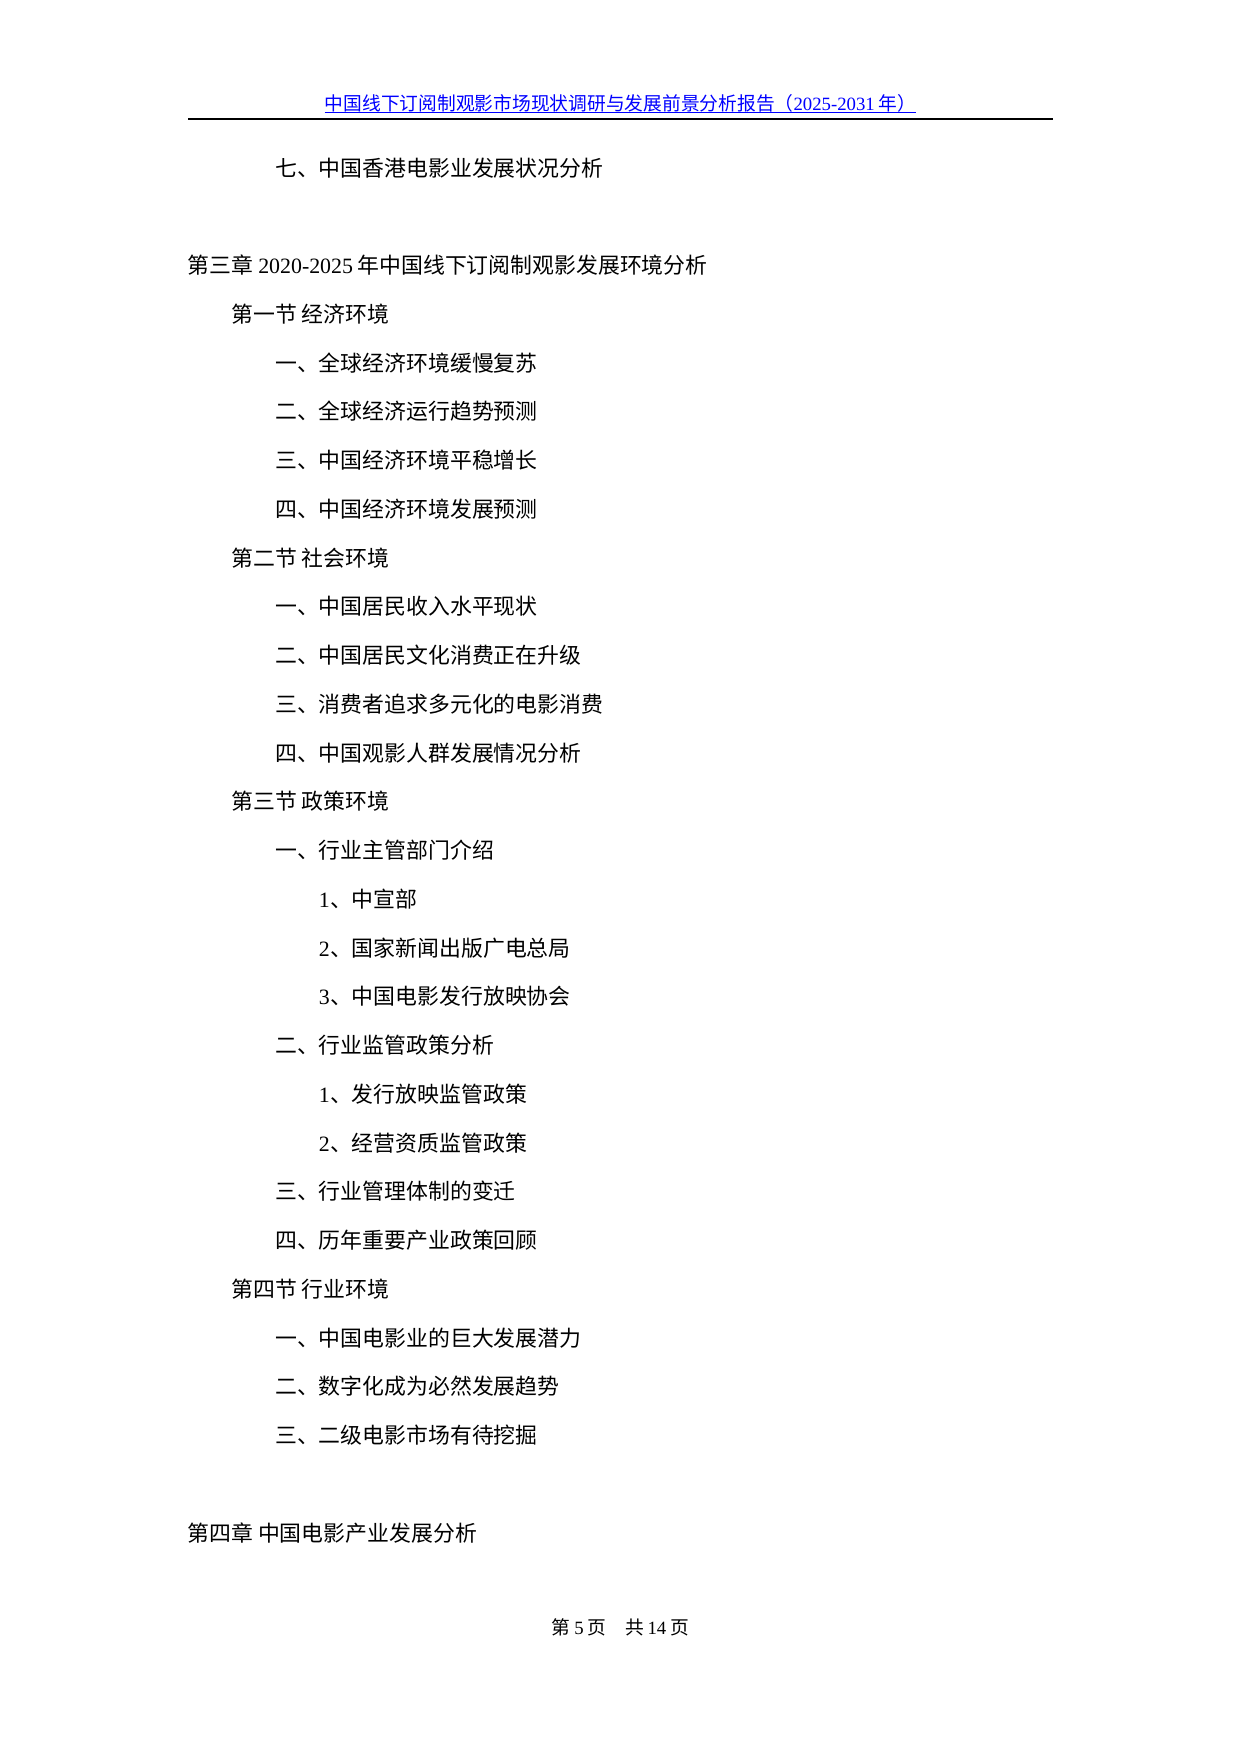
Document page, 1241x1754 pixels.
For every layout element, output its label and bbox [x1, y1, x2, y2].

text [187, 150, 1053, 1548]
